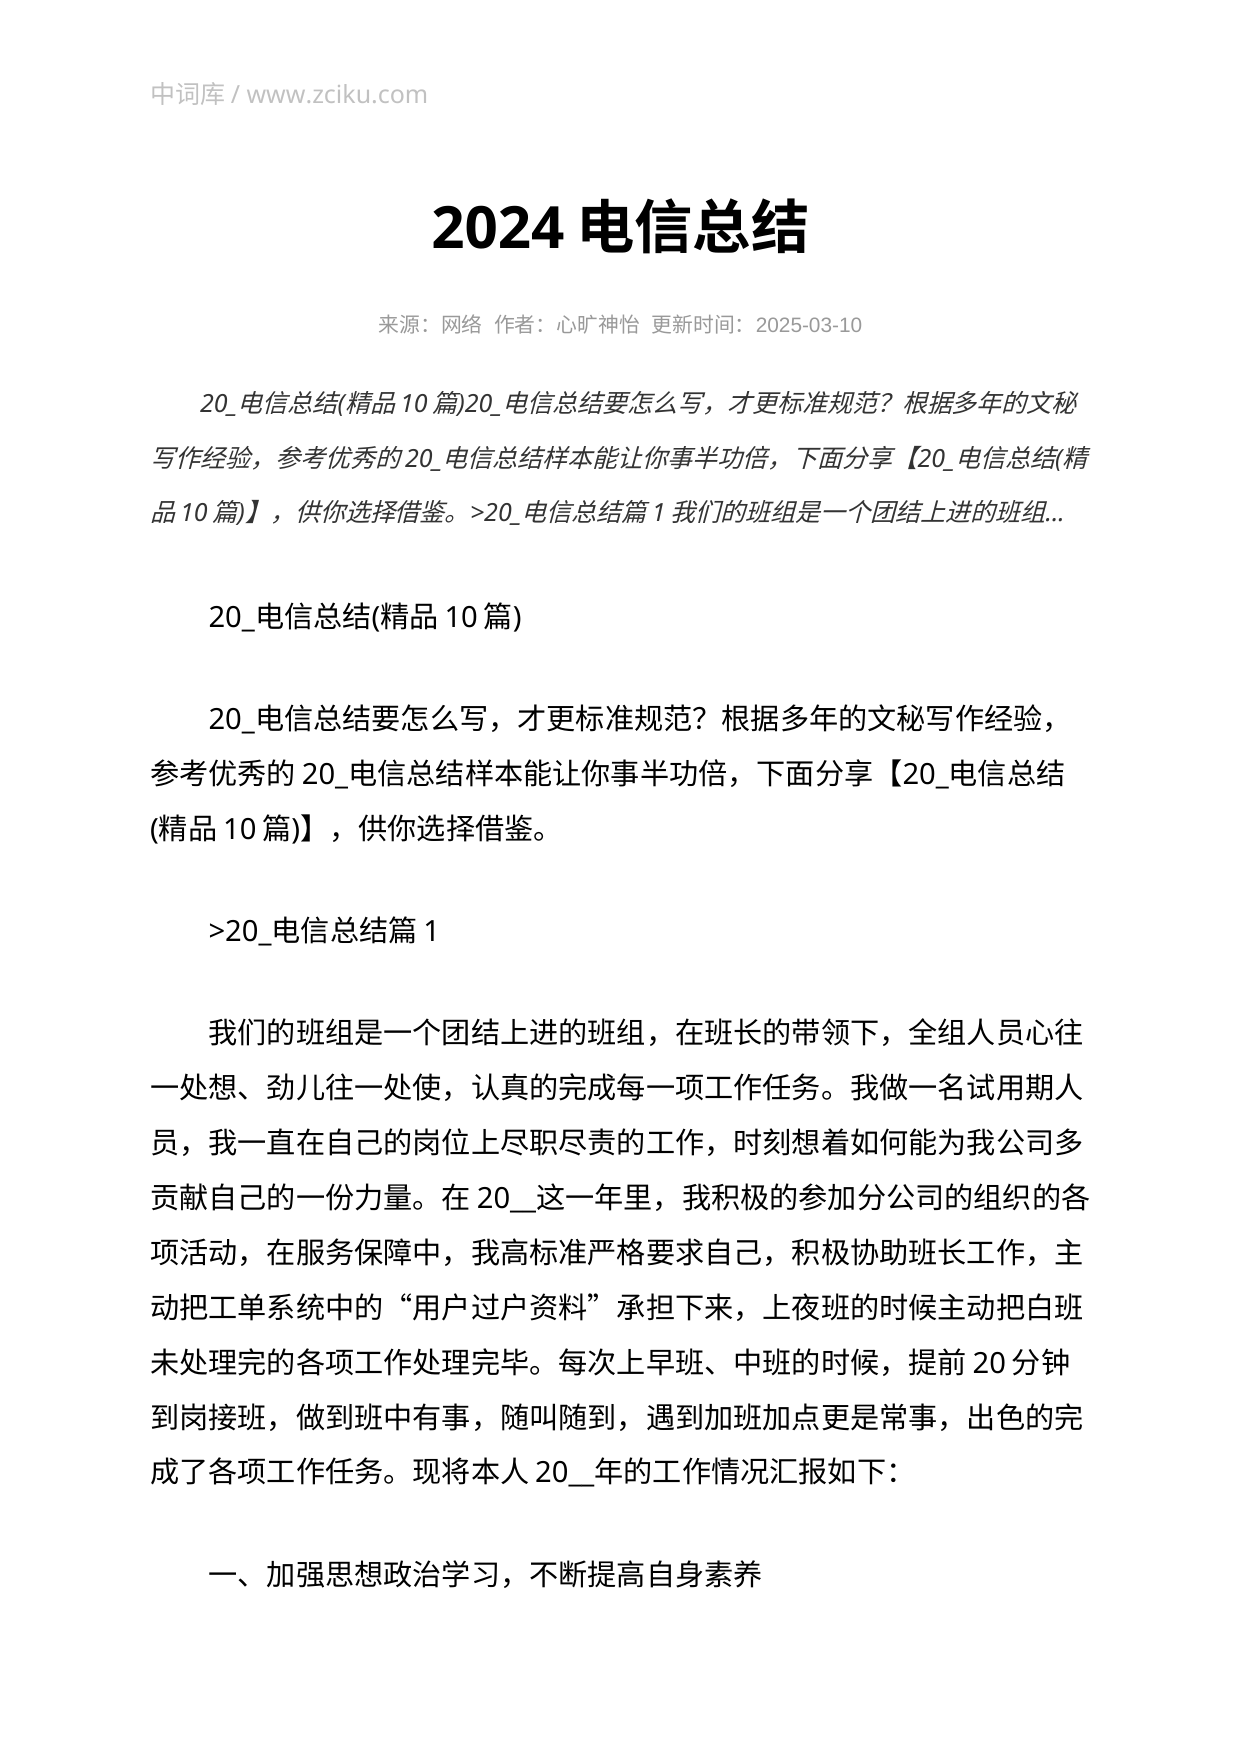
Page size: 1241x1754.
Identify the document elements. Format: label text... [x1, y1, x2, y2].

text 一、加强思想政治学习，不断提高自身素养 [150, 1551, 1090, 1593]
text 20_电信总结(精品10篇)20_电信总结要怎么写，才更标准规范？根据多年的文秘写作经验，参考优秀的20_电信总结样本能让你事半功倍，下面分享【20_电信总结(精品10篇)】，供你选择借鉴。>20_电信总结篇1我们的班组是一个团结上进的班组... [150, 384, 1090, 529]
text >20_电信总结篇1 [150, 908, 1090, 950]
text 20_电信总结要怎么写，才更标准规范？根据多年的文秘写作经验，参考优秀的20_电信总结样本能让你事半功倍，下面分享【20_电信总结(精品10篇)】，供你选择借鉴。 [150, 696, 1090, 848]
text 我们的班组是一个团结上进的班组，在班长的带领下，全组人员心往一处想、劲儿往一处使，认真的完成每一项工作任务。我做一名试用期人员，我一直在自己的岗位上尽职尽责的工作，时刻想着如何能为我公司多贡献自己的一份力量。在20__这一年里，我积极的参加分公司的组织的各项活动，在服务保障中，我高标准严格要求自己，积极协助班长工作，主动把工单系统中的“用户过户资料”承担下来，上夜班的时候主动把白班未处理完的各项工作处理完毕。每次上早班、中班的时候，提前20分钟到岗接班，做到班中有事，随叫随到，遇到加班加点更是常事，出色的完成了各项工作任务。现将本人20__年的工作情况汇报如下： [150, 1010, 1090, 1491]
subtitle 2024电信总结 [150, 181, 1090, 266]
text 20_电信总结(精品10篇) [150, 594, 1090, 636]
text 来源：网络 作者：心旷神怡 更新时间：2025-03-10 [150, 313, 1090, 337]
